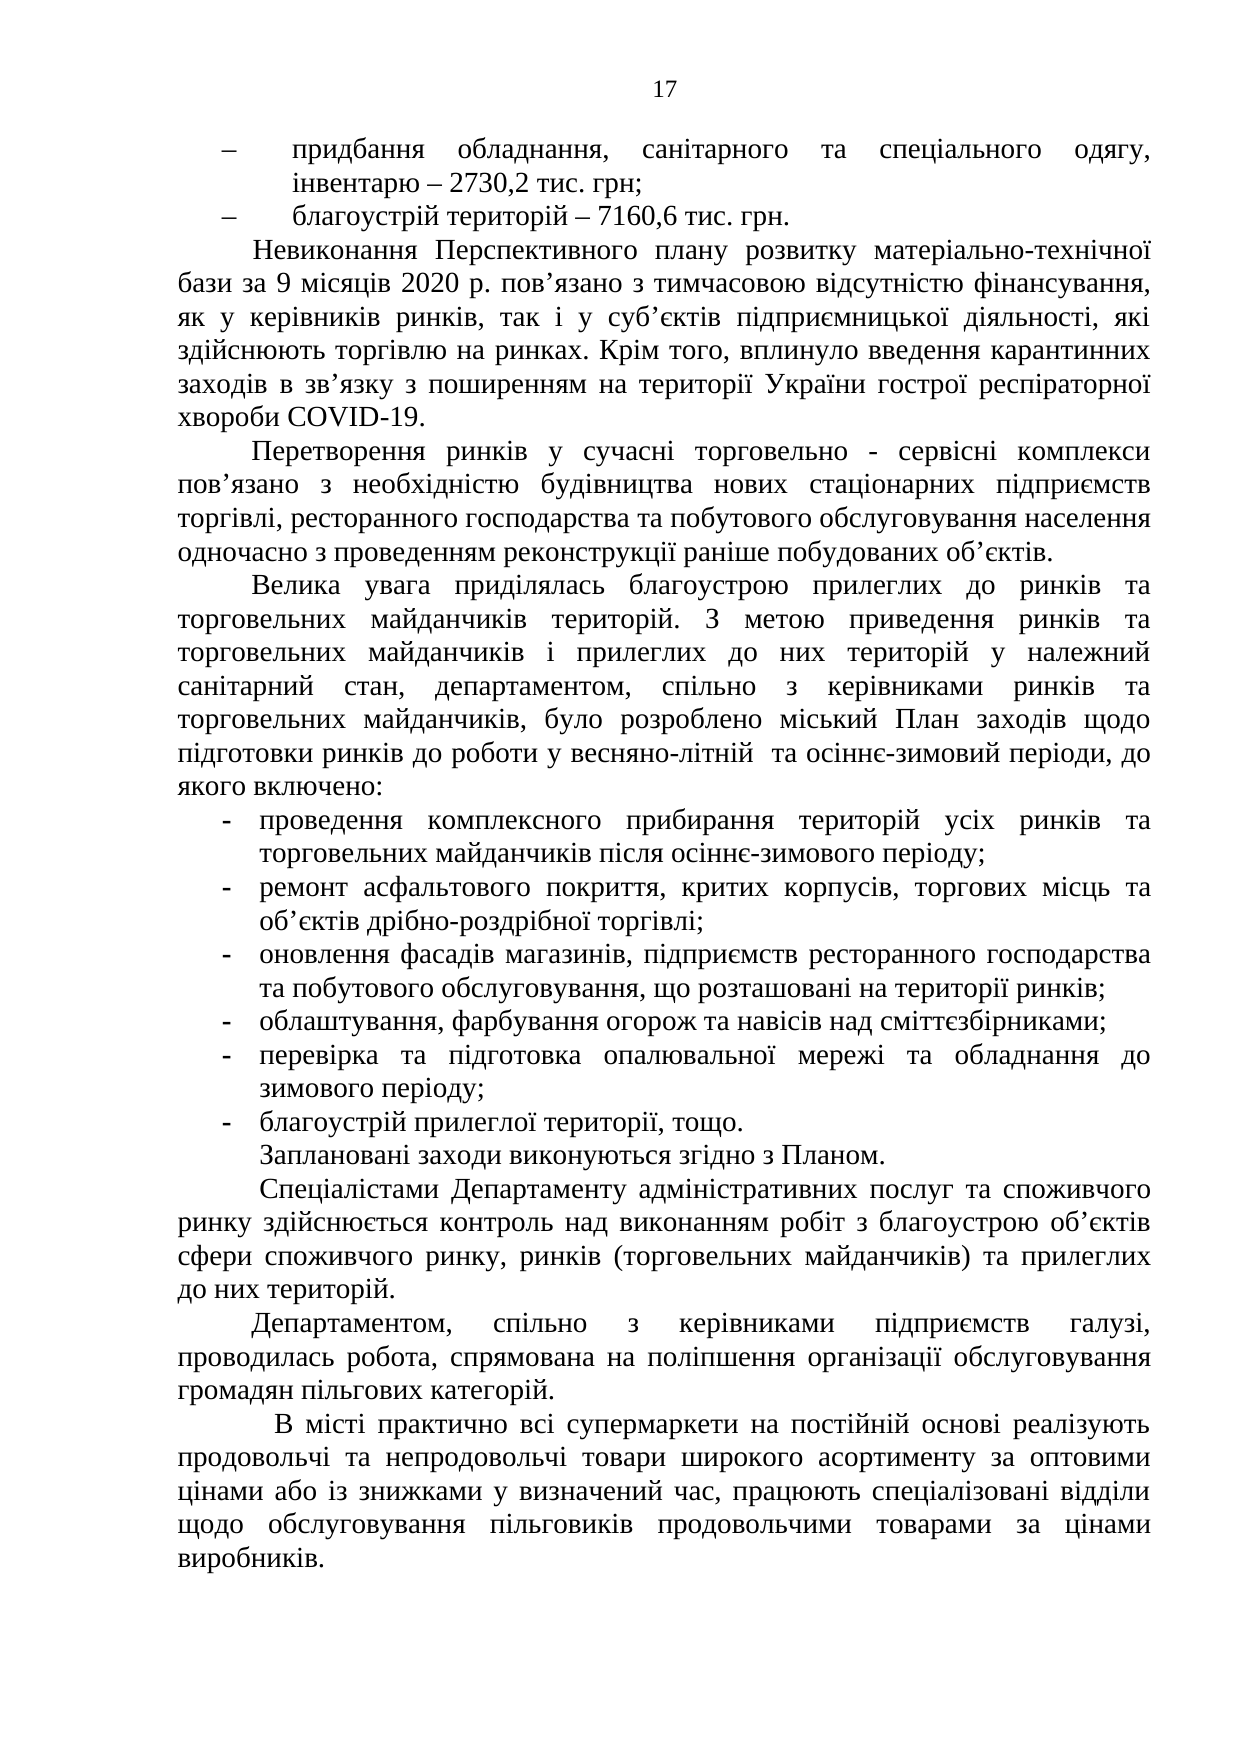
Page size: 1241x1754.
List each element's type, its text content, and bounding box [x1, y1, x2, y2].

list облаштування, фарбування огорож та навісів над сміттєзбірниками; [222, 1003, 1152, 1037]
list благоустрій прилеглої території, тощо. [222, 1104, 1152, 1137]
text Спеціалістами Департаменту адміністративних послуг та споживчого ринку здійснюється контроль над виконанням робіт з благоустрою об’єктів сфери споживчого ринку, ринків (торговельних майданчиків) та прилеглих до них територій. [177, 1171, 1152, 1305]
list ремонт асфальтового покриття, критих корпусів, торгових місць та об’єктів дрібно-роздрібної торгівлі; [222, 869, 1152, 936]
text Перетворення ринків у сучасні торговельно - сервісні комплекси пов’язано з необхідністю будівництва нових стаціонарних підприємств торгівлі, ресторанного господарства та побутового обслуговування населення одночасно з проведенням реконструкції раніше побудованих об’єктів. [177, 433, 1152, 567]
text Невиконання Перспективного плану розвитку матеріально-технічної бази за 9 місяців 2020 р. пов’язано з тимчасовою відсутністю фінансування, як у керівників ринків, так і у суб’єктів підприємницької діяльності, які здійснюють торгівлю на ринках. Крім того, вплинуло введення карантинних заходів в зв’язку з поширенням на території України гострої респіраторної хвороби COVID-19. [177, 232, 1152, 433]
list перевірка та підготовка опалювальної мережі та обладнання до зимового періоду; [222, 1037, 1152, 1104]
text В місті практично всі супермаркети на постійній основі реалізують продовольчі та непродовольчі товари широкого асортименту за оптовими цінами або із знижками у визначений час, працюють спеціалізовані відділи щодо обслуговування пільговиків продовольчими товарами за цінами виробників. [177, 1406, 1152, 1573]
text Велика увага приділялась благоустрою прилеглих до ринків та торговельних майданчиків територій. З метою приведення ринків та торговельних майданчиків і прилеглих до них територій у належний санітарний стан, департаментом, спільно з керівниками ринків та торговельних майданчиків, було розроблено міський План заходів щодо підготовки ринків до роботи у весняно-літній та осіннє-зимовий періоди, до якого включено: [177, 567, 1152, 802]
list благоустрій територій – 7160,6 тис. грн. [222, 198, 1152, 232]
list проведення комплексного прибирання територій усіх ринків та торговельних майданчиків після осіннє-зимового періоду; [222, 802, 1152, 869]
list оновлення фасадів магазинів, підприємств ресторанного господарства та побутового обслуговування, що розташовані на території ринків; [222, 936, 1152, 1003]
text Заплановані заходи виконуються згідно з Планом. [259, 1137, 1152, 1171]
text Департаментом, спільно з керівниками підприємств галузі, проводилась робота, спрямована на поліпшення організації обслуговування громадян пільгових категорій. [177, 1305, 1152, 1406]
list придбання обладнання, санітарного та спеціального одягу, інвентарю – 2730,2 тис. грн; [222, 131, 1152, 198]
